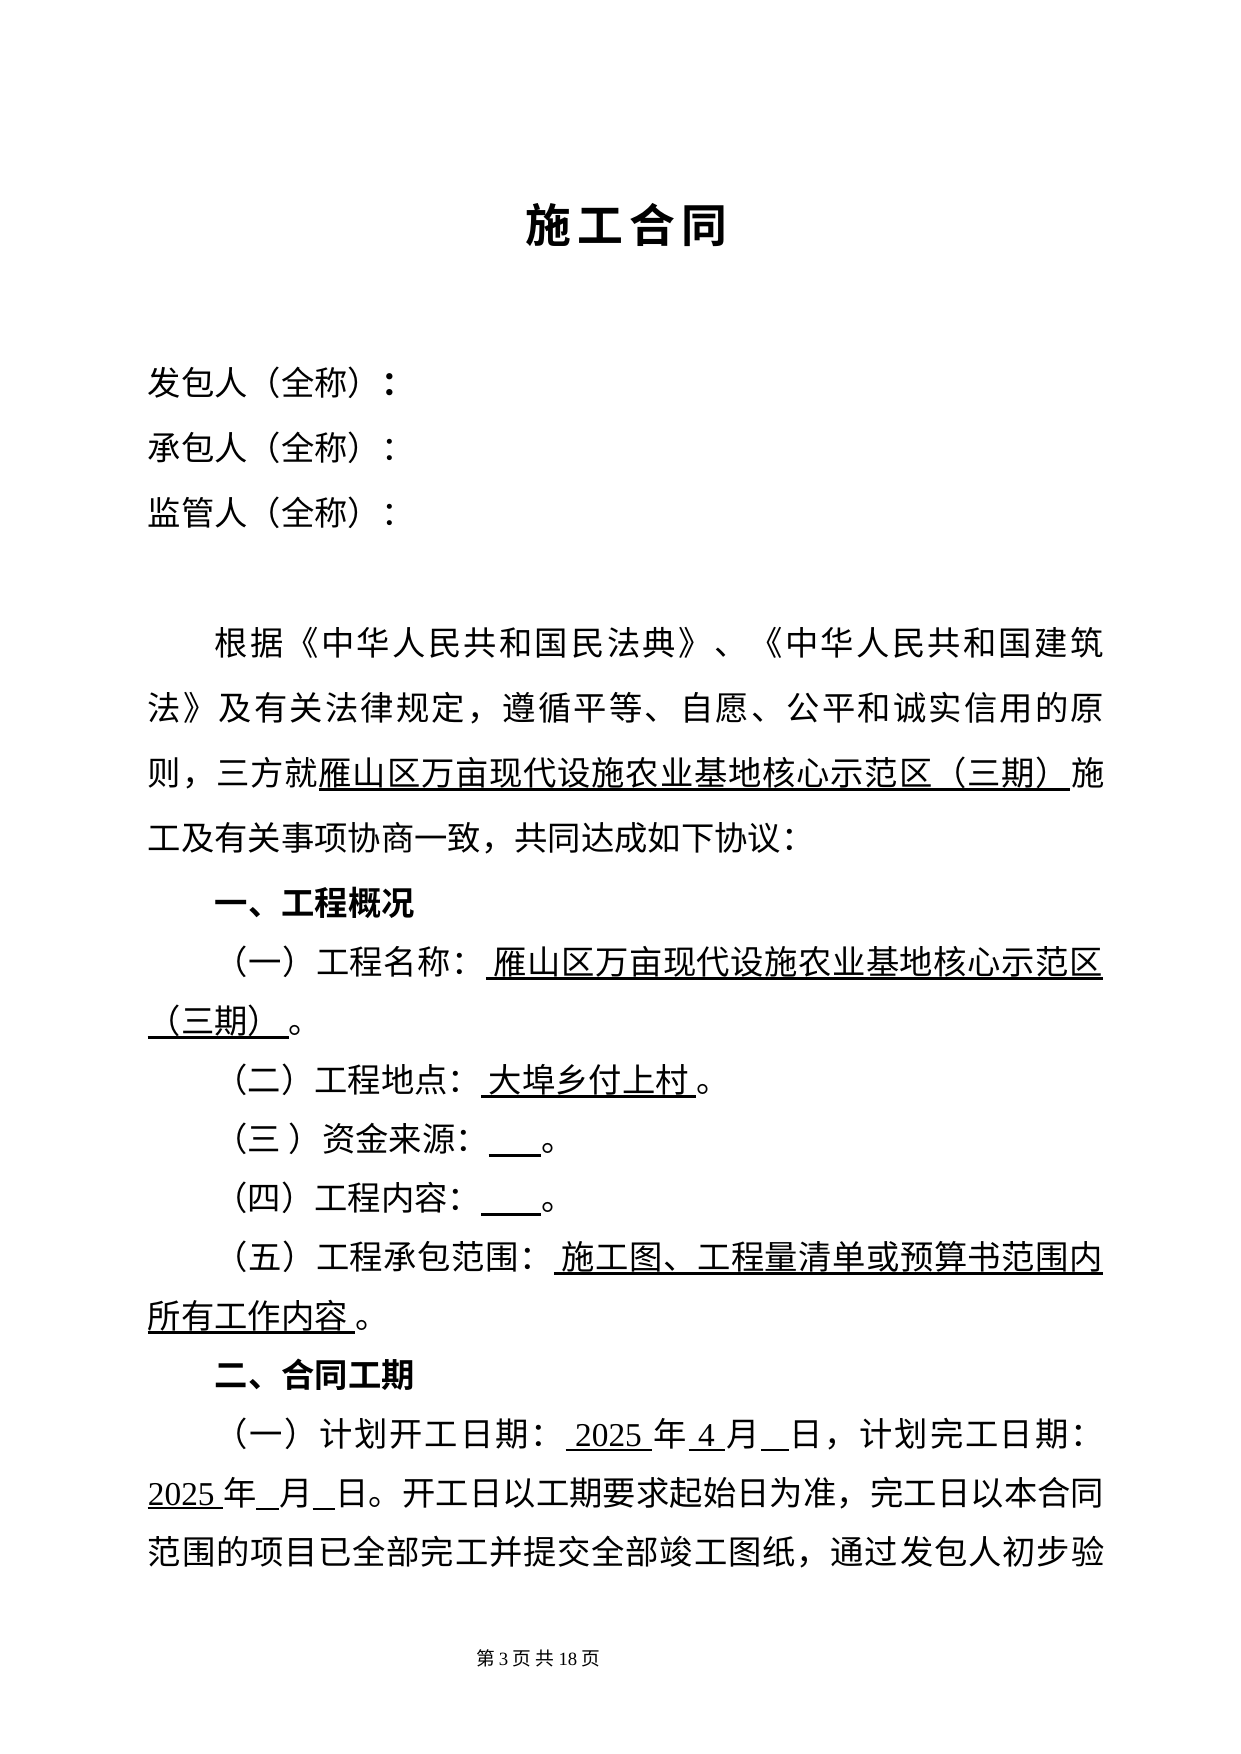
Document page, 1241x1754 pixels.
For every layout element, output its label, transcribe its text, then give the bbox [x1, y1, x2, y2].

text （三 ）资金来源： 。 [148, 1104, 1104, 1163]
text 发包人（全称）： [148, 349, 1104, 414]
text （五）工程承包范围： 施工图、工程量清单或预算书范围内所有工作内容 。 [148, 1222, 1104, 1340]
text 承包人（全称）： [148, 414, 1104, 479]
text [148, 1399, 1104, 1576]
text （四）工程内容： 。 [148, 1163, 1104, 1222]
text 一、工程概况 [148, 869, 1104, 928]
text （二）工程地点： 大埠乡付上村 。 [148, 1046, 1104, 1104]
text （一）工程名称： 雁山区万亩现代设施农业基地核心示范区（三期） 。 [148, 928, 1104, 1046]
text 监管人（全称）： [148, 479, 1104, 544]
text 二、合同工期 [148, 1340, 1104, 1399]
text 根据《中华人民共和国民法典》、《中华人民共和国建筑法》及有关法律规定，遵循平等、自愿、公平和诚实信用的原则，三方就雁山区万亩现代设施农业基地核心示范区（三期）施工及有关事项协商一致，共同达成如下协议： [148, 609, 1104, 869]
text 施工合同 [148, 174, 1104, 271]
